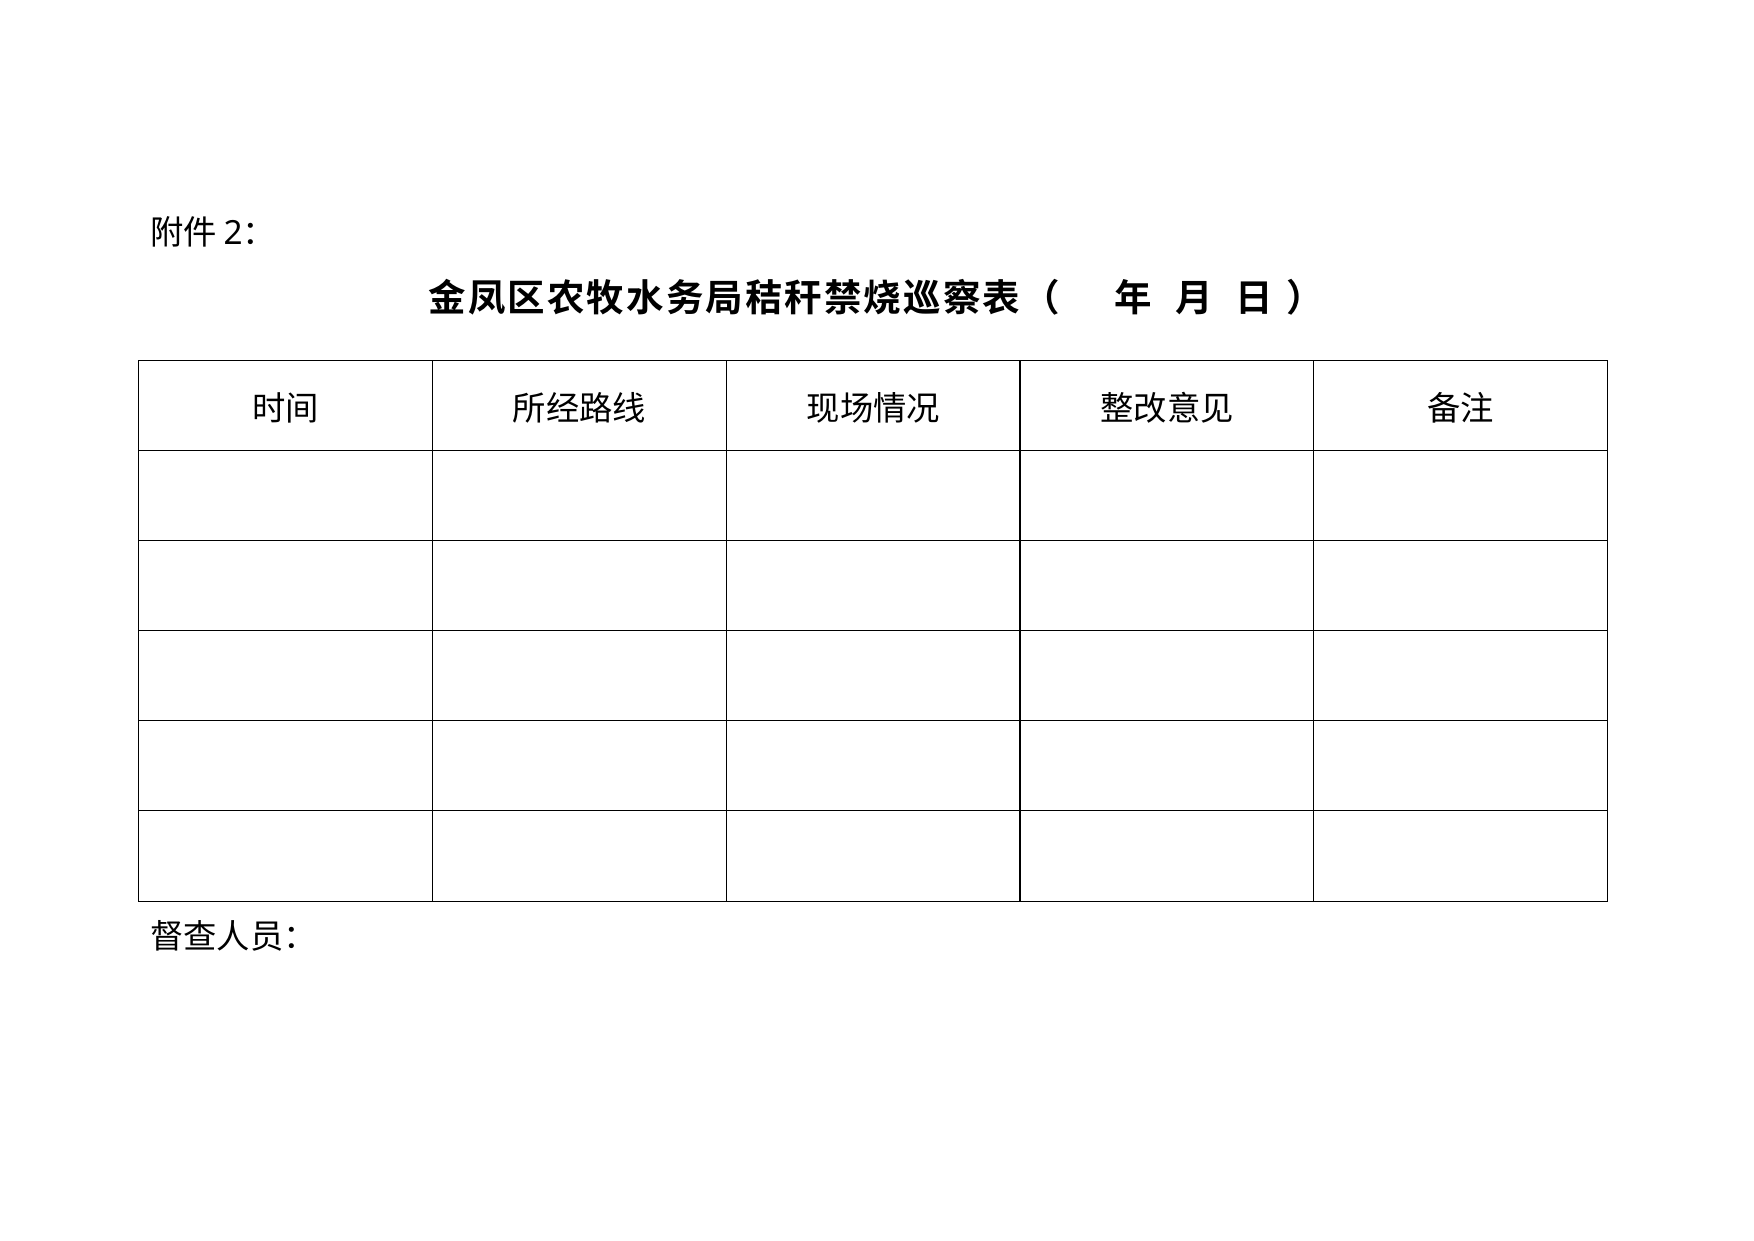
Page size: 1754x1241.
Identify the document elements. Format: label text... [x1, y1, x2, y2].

list 金凤区农牧水务局秸秆禁烧巡察表（ 年 月 日 ） [150, 263, 1604, 360]
table_cell [433, 631, 726, 720]
table_cell [1314, 631, 1607, 720]
table_cell [1021, 721, 1313, 809]
table_cell [139, 721, 432, 809]
table_cell [1314, 541, 1607, 630]
table_header 现场情况 [727, 361, 1019, 450]
table_cell [139, 451, 432, 540]
table_header 整改意见 [1021, 361, 1313, 450]
table_cell [433, 721, 726, 809]
table_header 时间 [139, 361, 432, 450]
table_cell [727, 721, 1019, 809]
table_cell [433, 811, 726, 901]
table_cell [727, 631, 1019, 720]
table_cell [1314, 721, 1607, 809]
table_cell [1021, 451, 1313, 540]
table_header 所经路线 [433, 361, 726, 450]
table_cell [433, 541, 726, 630]
table_cell [139, 541, 432, 630]
table_cell [1314, 451, 1607, 540]
table_cell [727, 811, 1019, 901]
table_cell [139, 631, 432, 720]
table_cell [727, 541, 1019, 630]
table_cell [1021, 811, 1313, 901]
table_cell [139, 811, 432, 901]
table_header 备注 [1314, 361, 1607, 450]
text 附件2： [150, 198, 1604, 263]
table_cell [433, 451, 726, 540]
table_cell [1314, 811, 1607, 901]
table_cell [1021, 541, 1313, 630]
table_cell [727, 451, 1019, 540]
table_cell [1021, 631, 1313, 720]
list 督查人员： [150, 902, 1604, 999]
